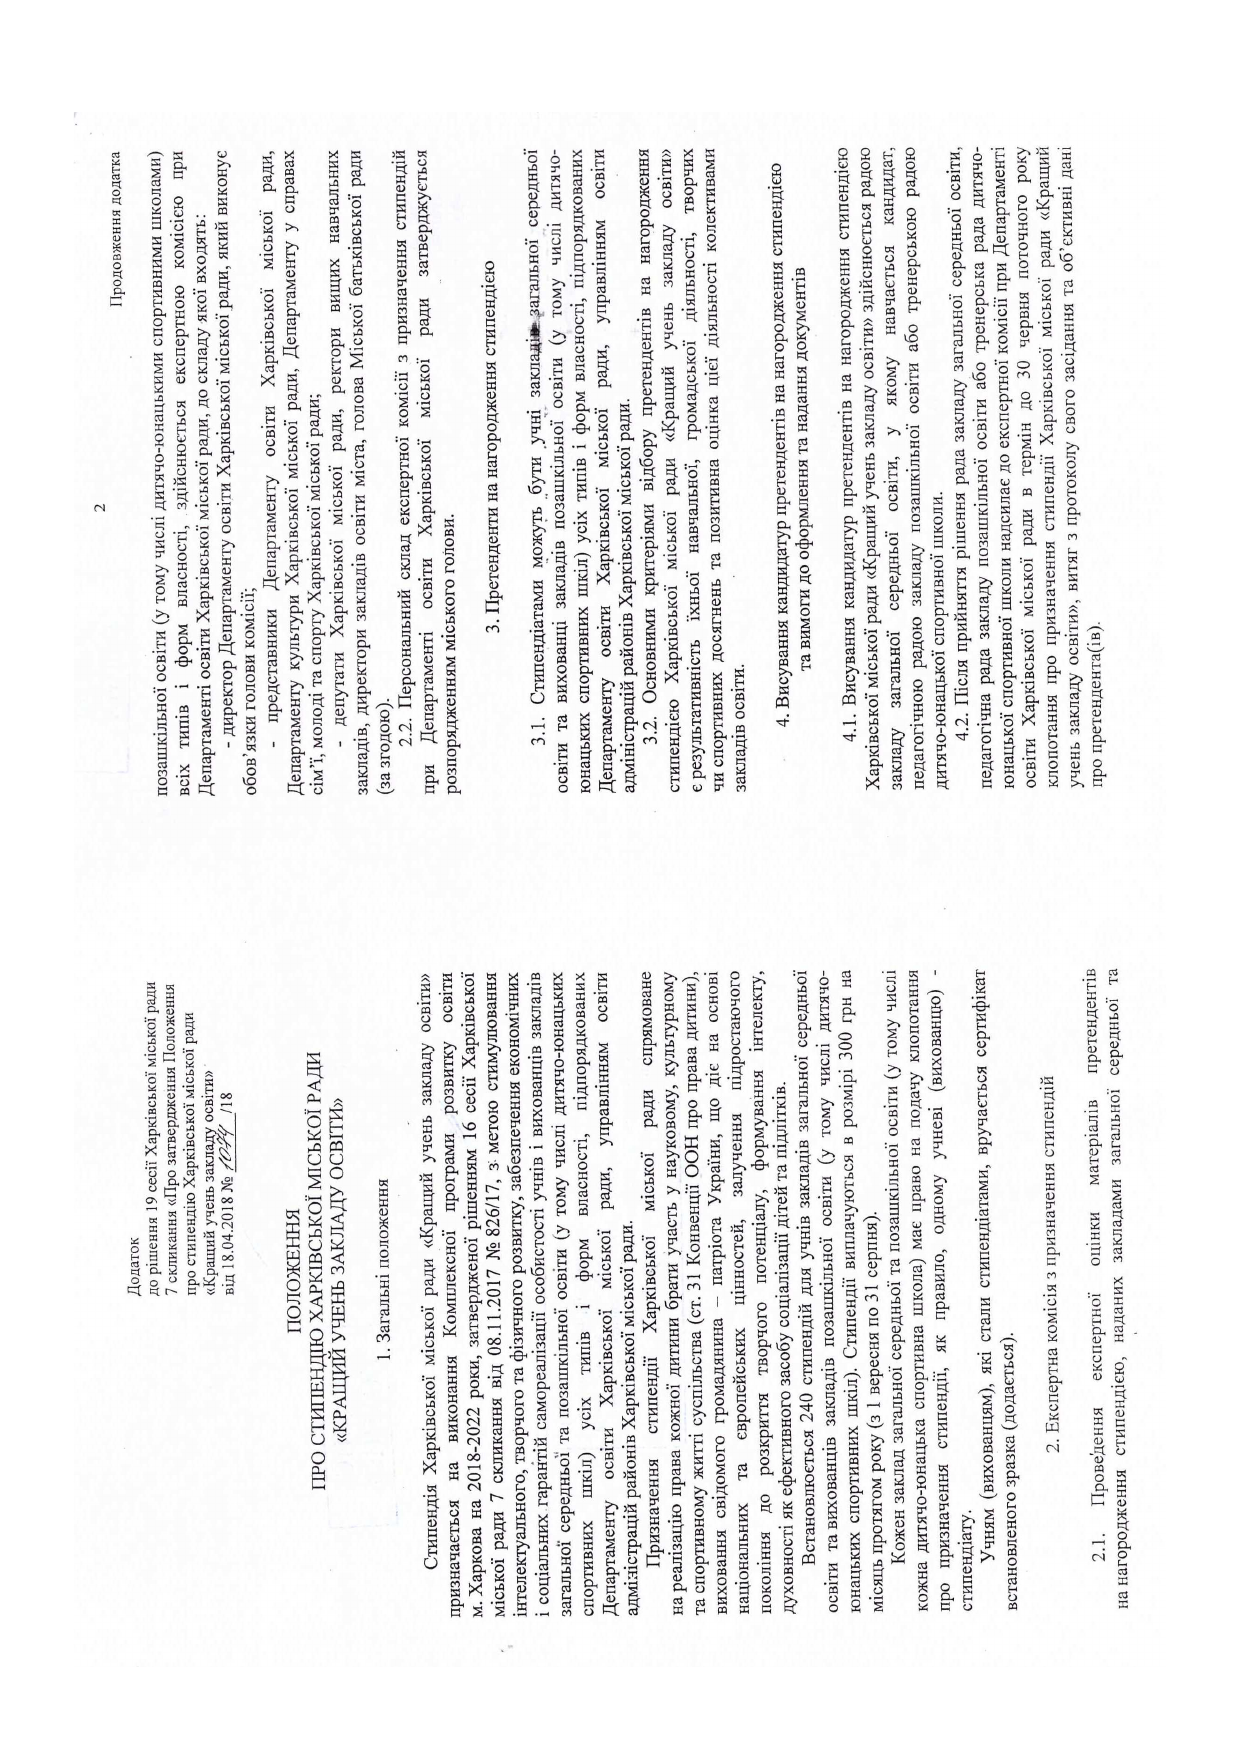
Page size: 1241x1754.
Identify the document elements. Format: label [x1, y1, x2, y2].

picture [73, 112, 1167, 1667]
